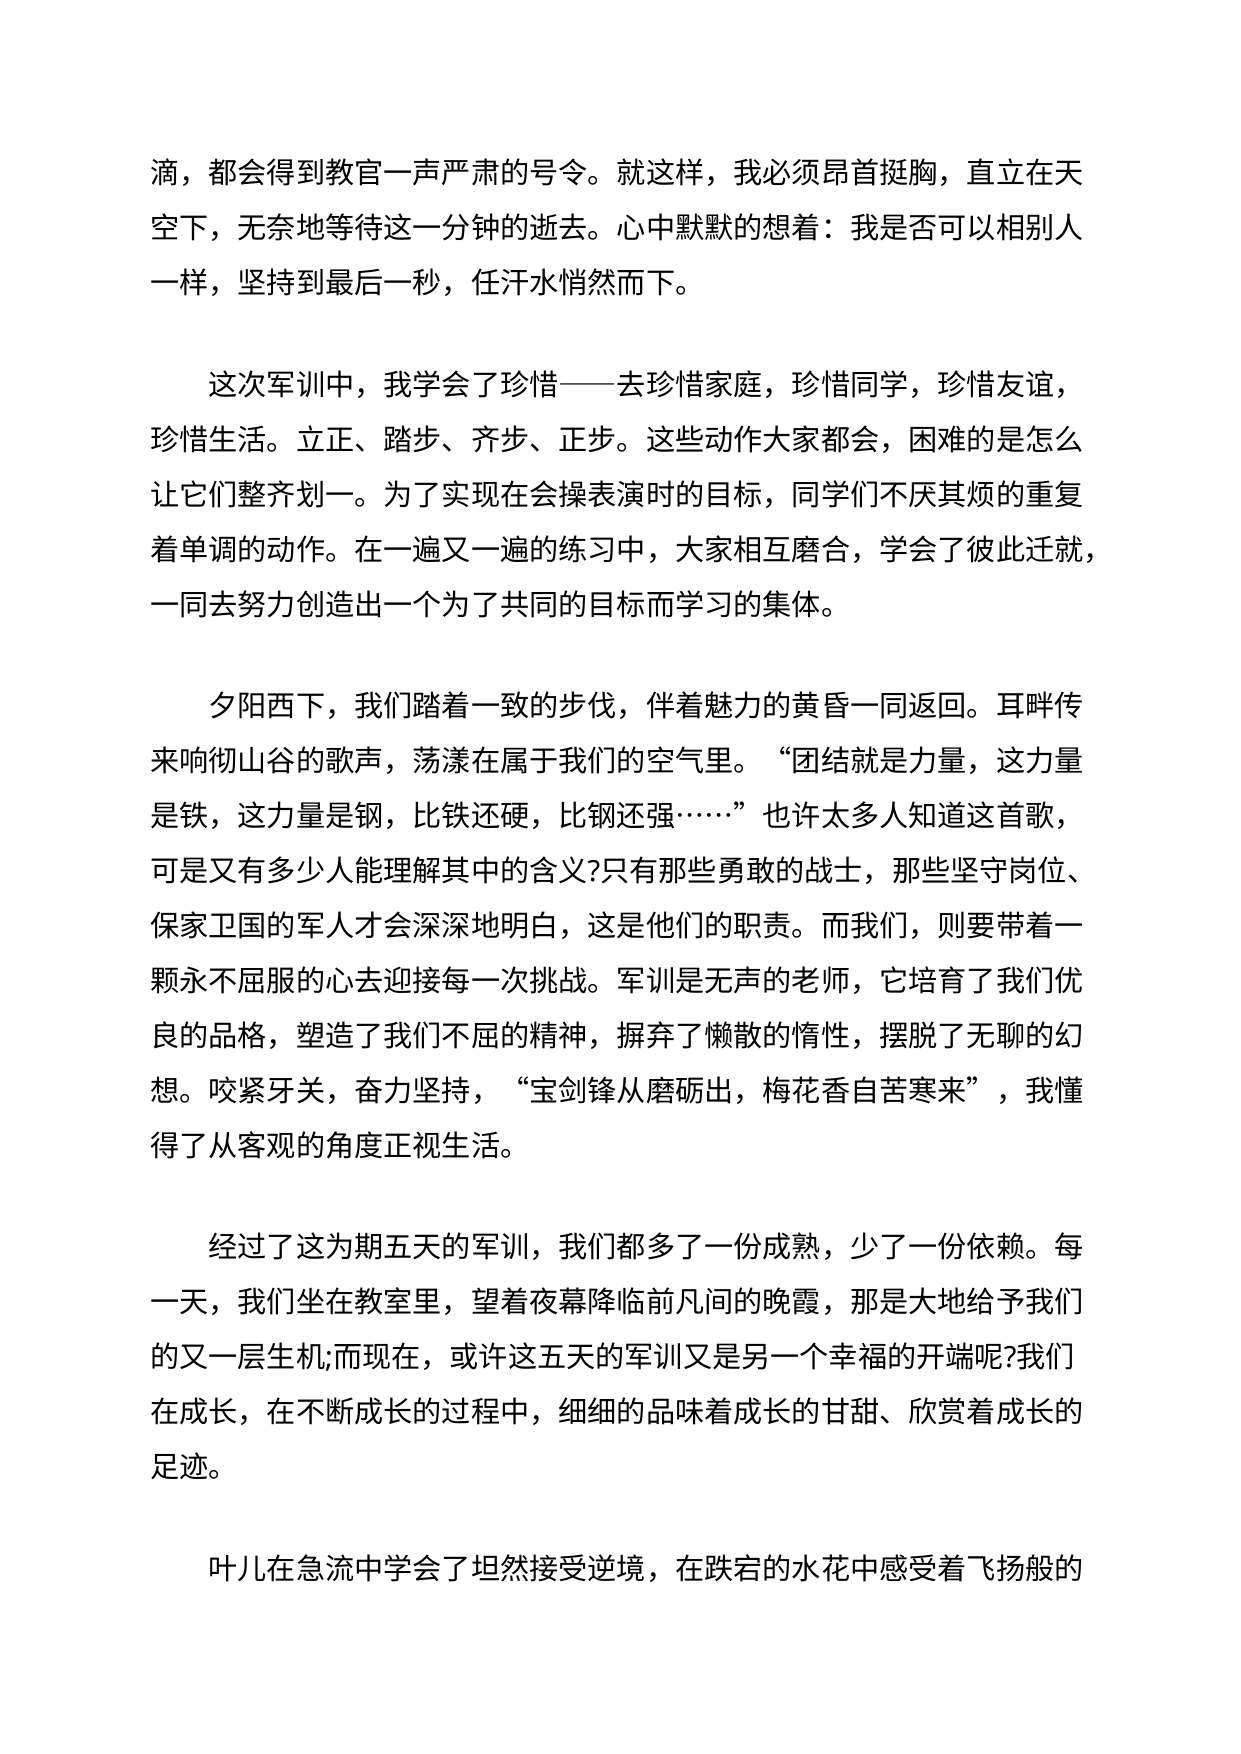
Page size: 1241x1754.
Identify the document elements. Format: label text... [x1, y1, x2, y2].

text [150, 150, 1090, 302]
text 这次军训中，我学会了珍惜——去珍惜家庭，珍惜同学，珍惜友谊，珍惜生活。立正、踏步、齐步、正步。这些动作大家都会，困难的是怎么让它们整齐划一。为了实现在会操表演时的目标，同学们不厌其烦的重复着单调的动作。在一遍又一遍的练习中，大家相互磨合，学会了彼此迁就，一同去努力创造出一个为了共同的目标而学习的集体。 [150, 362, 1090, 623]
text 经过了这为期五天的军训，我们都多了一份成熟，少了一份依赖。每一天，我们坐在教室里，望着夜幕降临前凡间的晚霞，那是大地给予我们的又一层生机;而现在，或许这五天的军训又是另一个幸福的开端呢?我们在成长，在不断成长的过程中，细细的品味着成长的甘甜、欣赏着成长的足迹。 [150, 1224, 1090, 1486]
text 夕阳西下，我们踏着一致的步伐，伴着魅力的黄昏一同返回。耳畔传来响彻山谷的歌声，荡漾在属于我们的空气里。“团结就是力量，这力量是铁，这力量是钢，比铁还硬，比钢还强……”也许太多人知道这首歌，可是又有多少人能理解其中的含义?只有那些勇敢的战士，那些坚守岗位、保家卫国的军人才会深深地明白，这是他们的职责。而我们，则要带着一颗永不屈服的心去迎接每一次挑战。军训是无声的老师，它培育了我们优良的品格，塑造了我们不屈的精神，摒弃了懒散的惰性，摆脱了无聊的幻想。咬紧牙关，奋力坚持，“宝剑锋从磨砺出，梅花香自苦寒来”，我懂得了从客观的角度正视生活。 [150, 683, 1090, 1164]
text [150, 1545, 1090, 1588]
